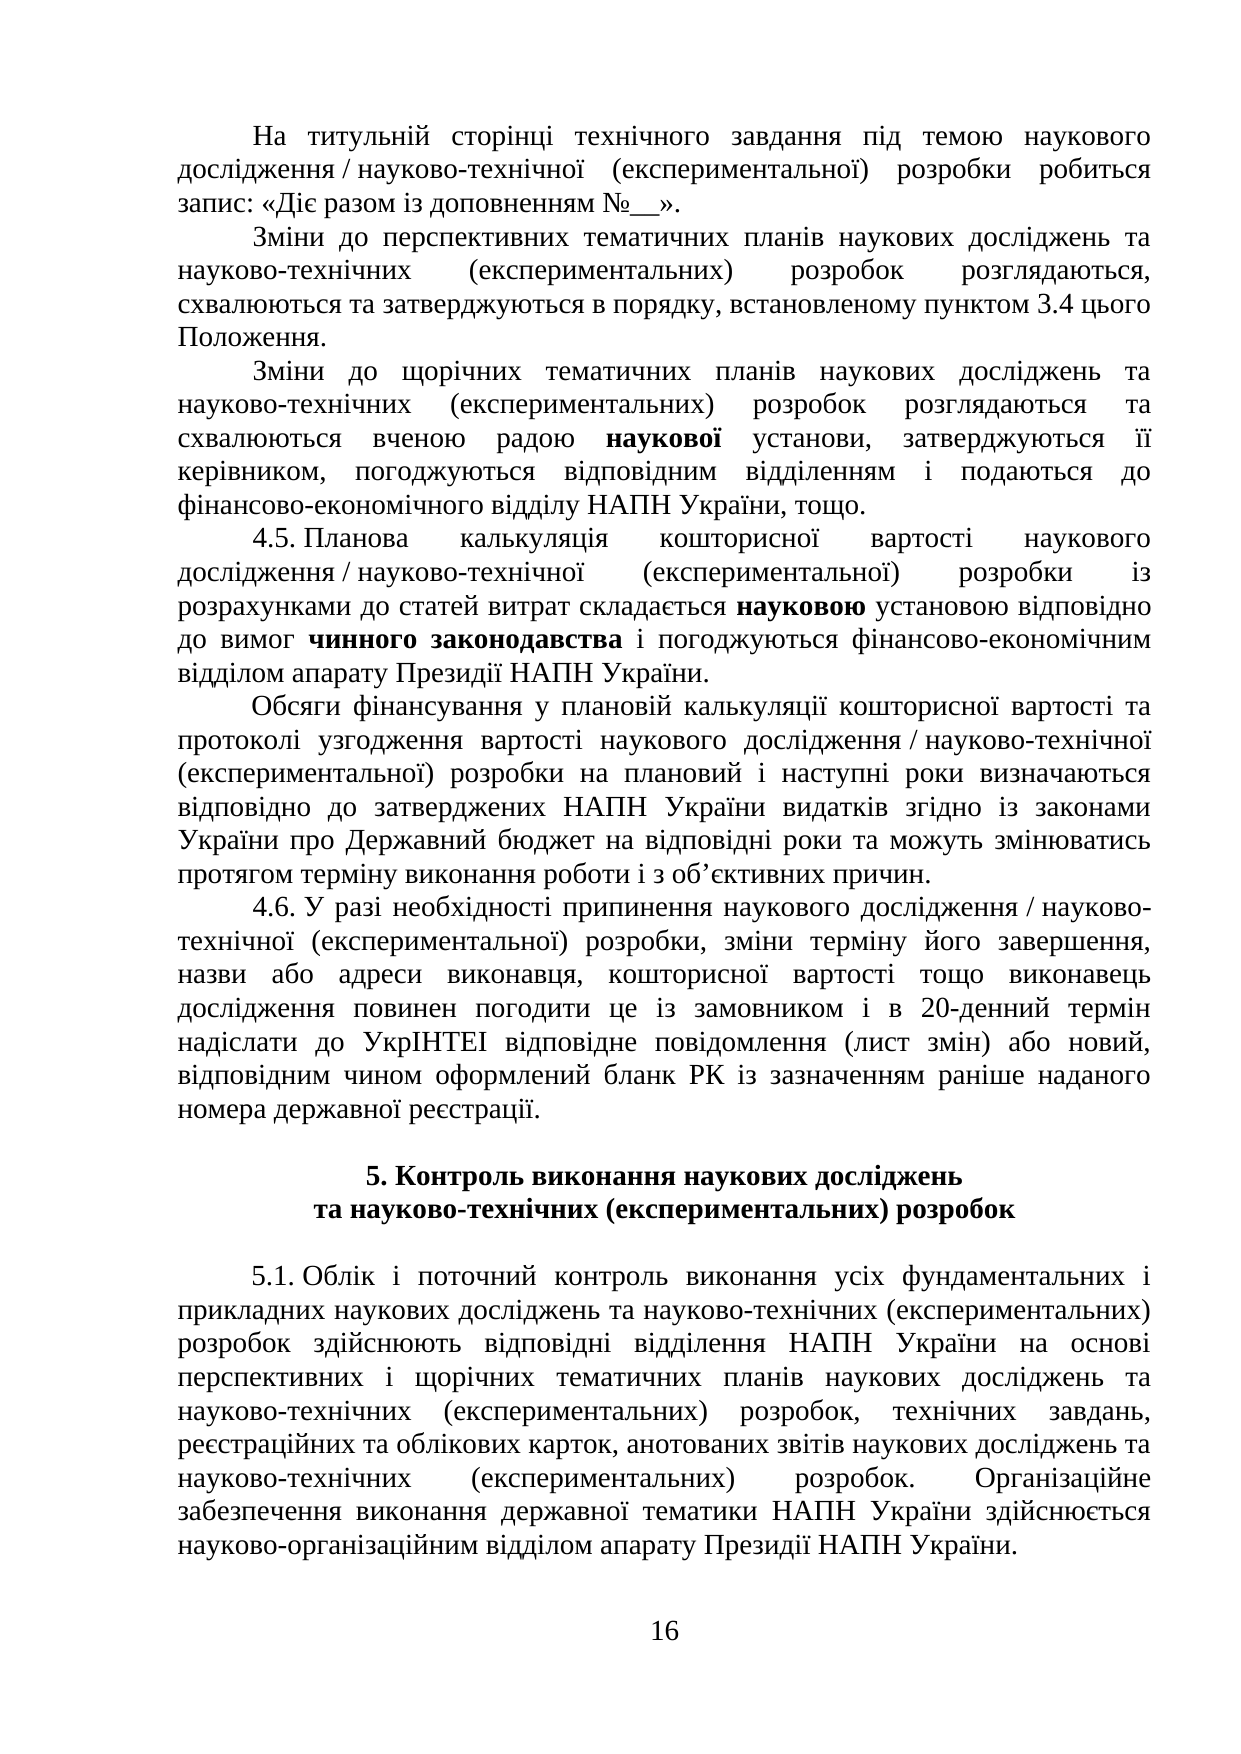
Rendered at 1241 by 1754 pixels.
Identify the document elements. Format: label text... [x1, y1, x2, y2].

text 4.6. У разі необхідності припинення наукового дослідження / науково-технічної (експериментальної) розробки, зміни терміну його завершення, назви або адреси виконавця, кошторисної вартості тощо виконавець дослідження повинен погодити це із замовником і в 20-денний термін надіслати до УкрІНТЕІ відповідне повідомлення (лист змін) або новий, відповідним чином оформлений бланк РК із зазначенням раніше наданого номера державної реєстрації. [177, 889, 1152, 1124]
text На титульній сторінці технічного завдання під темою наукового дослідження / науково-технічної (експериментальної) розробки робиться запис: «Діє разом із доповненням №__». [177, 118, 1152, 219]
text 5. Контроль виконання наукових досліджень [177, 1158, 1152, 1191]
text Зміни до перспективних тематичних планів наукових досліджень та науково-технічних (експериментальних) розробок розглядаються, схвалюються та затверджуються в порядку, встановленому пунктом 3.4 цього Положення. [177, 219, 1152, 353]
text Обсяги фінансування у плановій калькуляції кошторисної вартості та протоколі узгодження вартості наукового дослідження / науково-технічної (експериментальної) розробки на плановий і наступні роки визначаються відповідно до затверджених НАПН України видатків згідно із законами України про Державний бюджет на відповідні роки та можуть змінюватись протягом терміну виконання роботи і з об’єктивних причин. [177, 688, 1152, 889]
text 5.1. Облік і поточний контроль виконання усіх фундаментальних і прикладних наукових досліджень та науково-технічних (експериментальних) розробок здійснюють відповідні відділення НАПН України на основі перспективних і щорічних тематичних планів наукових досліджень та науково-технічних (експериментальних) розробок, технічних завдань, реєстраційних та облікових карток, анотованих звітів наукових досліджень та науково-технічних (експериментальних) розробок. Організаційне забезпечення виконання державної тематики НАПН України здійснюється науково-організаційним відділом апарату Президії НАПН України. [177, 1258, 1152, 1560]
text Зміни до щорічних тематичних планів наукових досліджень та науково-технічних (експериментальних) розробок розглядаються та схвалюються вченою радою наукової установи, затверджуються її керівником, погоджуються відповідним відділенням і подаються до фінансово-економічного відділу НАПН України, тощо. [177, 353, 1152, 521]
text 4.5. Планова калькуляція кошторисної вартості наукового дослідження / науково-технічної (експериментальної) розробки із розрахунками до статей витрат складається науковою установою відповідно до вимог чинного законодавства і погоджуються фінансово-економічним відділом апарату Президії НАПН України. [177, 521, 1152, 688]
text та науково-технічних (експериментальних) розробок [177, 1191, 1152, 1225]
